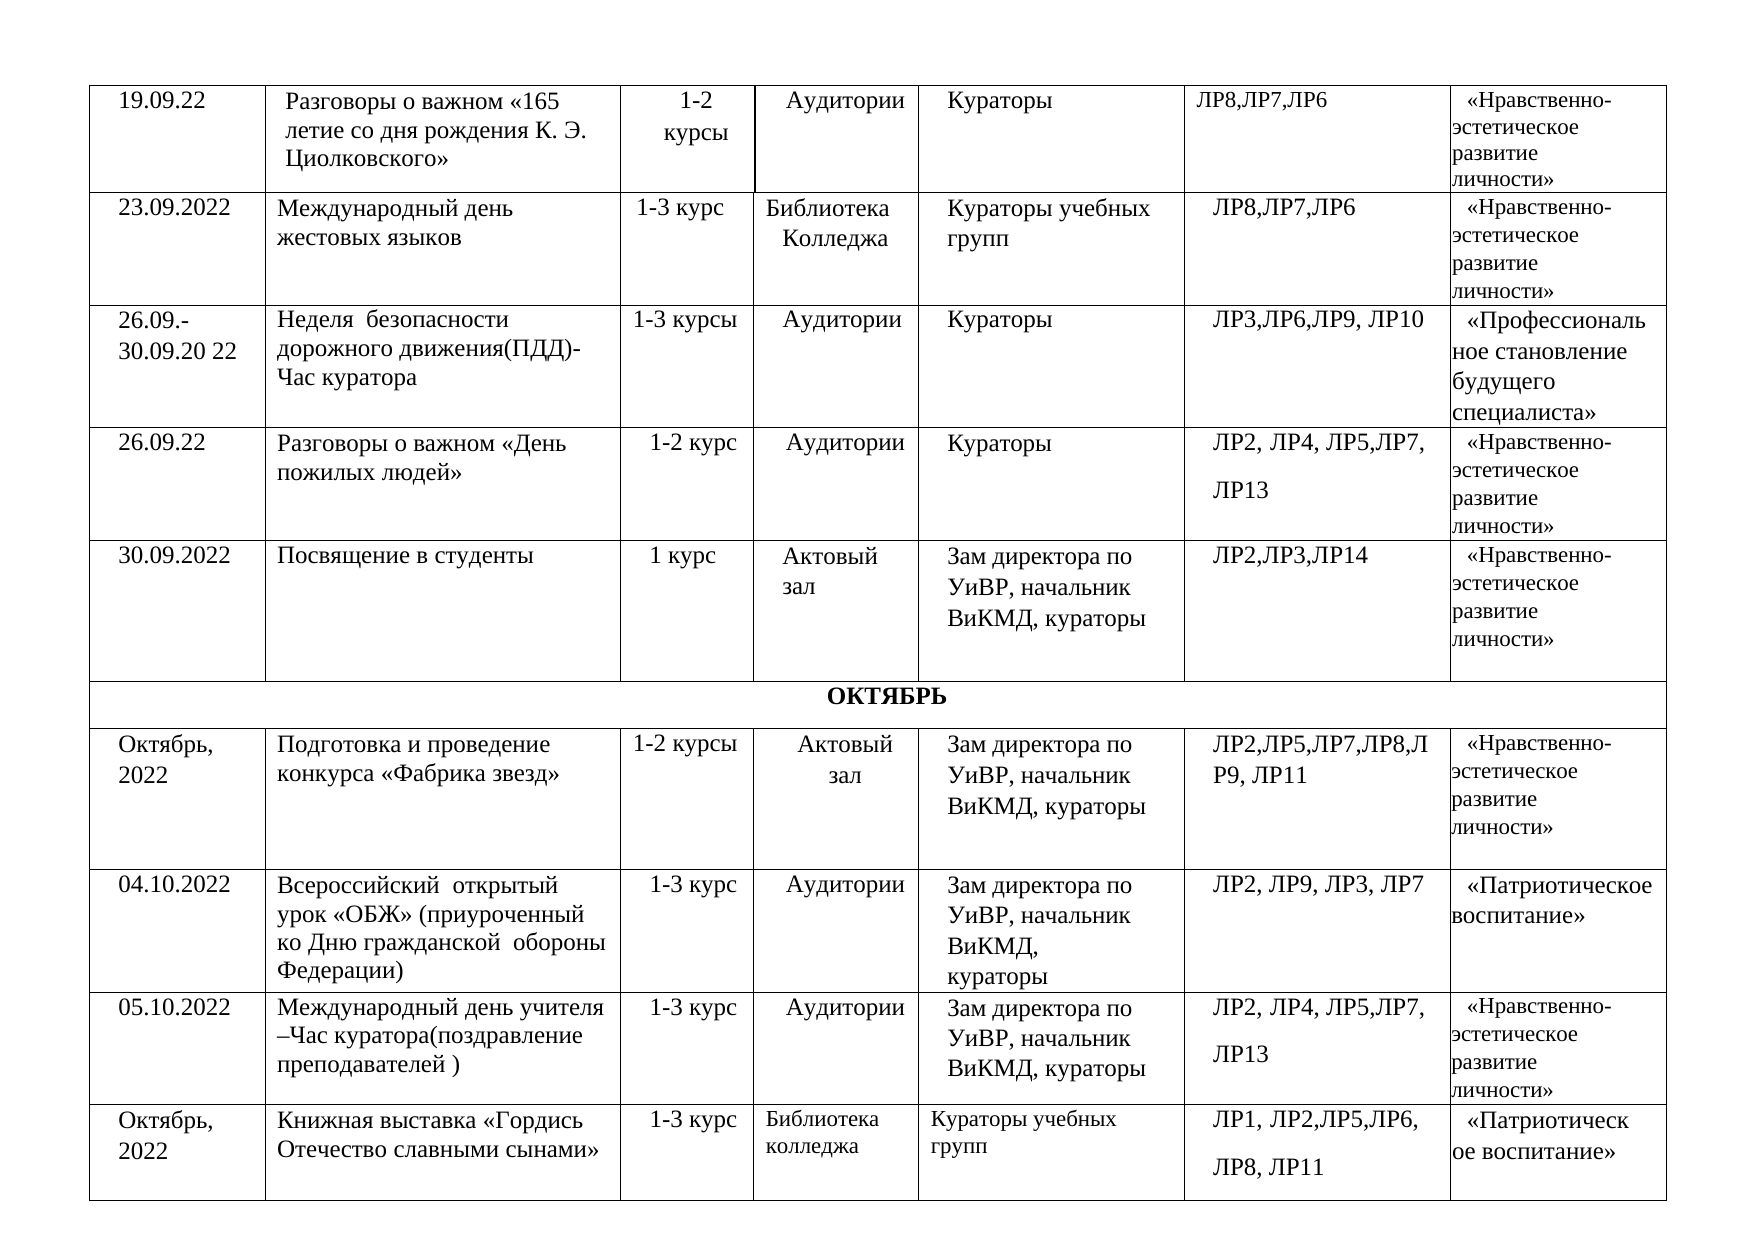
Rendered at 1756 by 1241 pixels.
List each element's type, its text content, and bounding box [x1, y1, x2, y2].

table_cell Кураторы [919, 86, 1184, 192]
table_cell Всероссийский открытый урок «ОБЖ» (приуроченный ко Дню гражданской обороны Федерации) [266, 870, 620, 992]
table_cell 1-2 курсы [621, 729, 753, 869]
table_cell Подготовка и проведение конкурса «Фабрика звезд» [266, 729, 620, 869]
table_cell ЛР2, ЛР9, ЛР3, ЛР7 [1185, 870, 1450, 992]
table_cell ЛР2, ЛР4, ЛР5,ЛР7, ЛР13 [1185, 428, 1450, 540]
table_cell «Нравственно-эстетическое развитие личности» [1451, 541, 1666, 681]
table_cell Аудитории [754, 306, 918, 427]
table_cell Кураторы учебных групп [919, 1105, 1184, 1199]
table_cell ЛР2,ЛР3,ЛР14 [1185, 541, 1450, 681]
table_cell ЛР3,ЛР6,ЛР9, ЛР10 [1185, 306, 1450, 427]
table_cell «Нравственно-эстетическое развитие личности» [1451, 993, 1666, 1104]
table_cell Разговоры о важном «165 летие со дня рождения К. Э. Циолковского» [266, 86, 620, 192]
table_cell ЛР2, ЛР4, ЛР5,ЛР7, ЛР13 [1185, 993, 1450, 1104]
table_cell ОКТЯБРЬ [90, 682, 1666, 728]
table_cell Кураторы [919, 306, 1184, 427]
table_cell Международный день учителя –Час куратора(поздравление преподавателей ) [266, 993, 620, 1104]
table_cell Посвящение в студенты [266, 541, 620, 681]
table_cell Кураторы [919, 428, 1184, 540]
table_cell 26.09.22 [90, 428, 265, 540]
table_cell ЛР8,ЛР7,ЛР6 [1185, 86, 1450, 192]
table_cell Зам директора по УиВР, начальник ВиКМД, кураторы [919, 729, 1184, 869]
table_cell ЛР2,ЛР5,ЛР7,ЛР8,Л Р9, ЛР11 [1185, 729, 1450, 869]
table_cell 26.09.- 30.09.20 22 [90, 306, 265, 427]
table_cell 04.10.2022 [90, 870, 265, 992]
table_cell Зам директора по УиВР, начальник ВиКМД, кураторы [919, 541, 1184, 681]
table_cell 1-3 курсы [621, 306, 753, 427]
table_cell Аудитории [754, 993, 918, 1104]
table_cell Библиотека Колледжа [754, 193, 918, 304]
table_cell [1451, 1105, 1666, 1199]
table_cell Актовый зал [754, 541, 918, 681]
table_cell Зам директора по УиВР, начальник ВиКМД, кураторы [919, 870, 1184, 992]
table_cell Неделя безопасности дорожного движения(ПДД)- Час куратора [266, 306, 620, 427]
table_cell Разговоры о важном «День пожилых людей» [266, 428, 620, 540]
table_cell «Нравственно-эстетическое развитие личности» [1451, 86, 1666, 192]
table_cell «Патриотическое воспитание» [1451, 870, 1666, 992]
table_cell Зам директора по УиВР, начальник ВиКМД, кураторы [919, 993, 1184, 1104]
table_cell 1 курс [621, 541, 753, 681]
table_cell 1-2 курс [621, 428, 753, 540]
table_cell 1-3 курс [621, 193, 753, 304]
table_cell 30.09.2022 [90, 541, 265, 681]
table_cell ЛР8,ЛР7,ЛР6 [1185, 193, 1450, 304]
table_cell Библиотека колледжа [754, 1105, 918, 1199]
table_cell Аудитории [754, 870, 918, 992]
table_cell Аудитории [754, 428, 918, 540]
table_cell 1-2 курсы [621, 86, 754, 192]
table_cell Аудитории [756, 86, 918, 192]
table_cell Международный день жестовых языков [266, 193, 620, 304]
table_cell Октябрь, 2022 [90, 729, 265, 869]
table_cell 23.09.2022 [90, 193, 265, 304]
table_cell Октябрь, 2022 [90, 1105, 265, 1199]
table_cell Актовый зал [754, 729, 918, 869]
table_cell 1-3 курс [621, 1105, 753, 1199]
table_cell «Нравственно-эстетическое развитие личности» [1451, 428, 1666, 540]
table_cell «Нравственно-эстетическое развитие личности» [1451, 729, 1666, 869]
table_cell ЛР1, ЛР2,ЛР5,ЛР6, ЛР8, ЛР11 [1185, 1105, 1450, 1199]
table_cell Книжная выставка «Гордись Отечество славными сынами» [266, 1105, 620, 1199]
table_cell Кураторы учебных групп [919, 193, 1184, 304]
table_cell «Нравственно-эстетическое развитие личности» [1451, 193, 1666, 304]
table_cell 19.09.22 [90, 86, 265, 192]
table_cell «Профессиональное становление будущего специалиста» [1451, 306, 1666, 427]
table_cell 1-3 курс [621, 993, 753, 1104]
table_cell 05.10.2022 [90, 993, 265, 1104]
table_cell 1-3 курс [621, 870, 753, 992]
